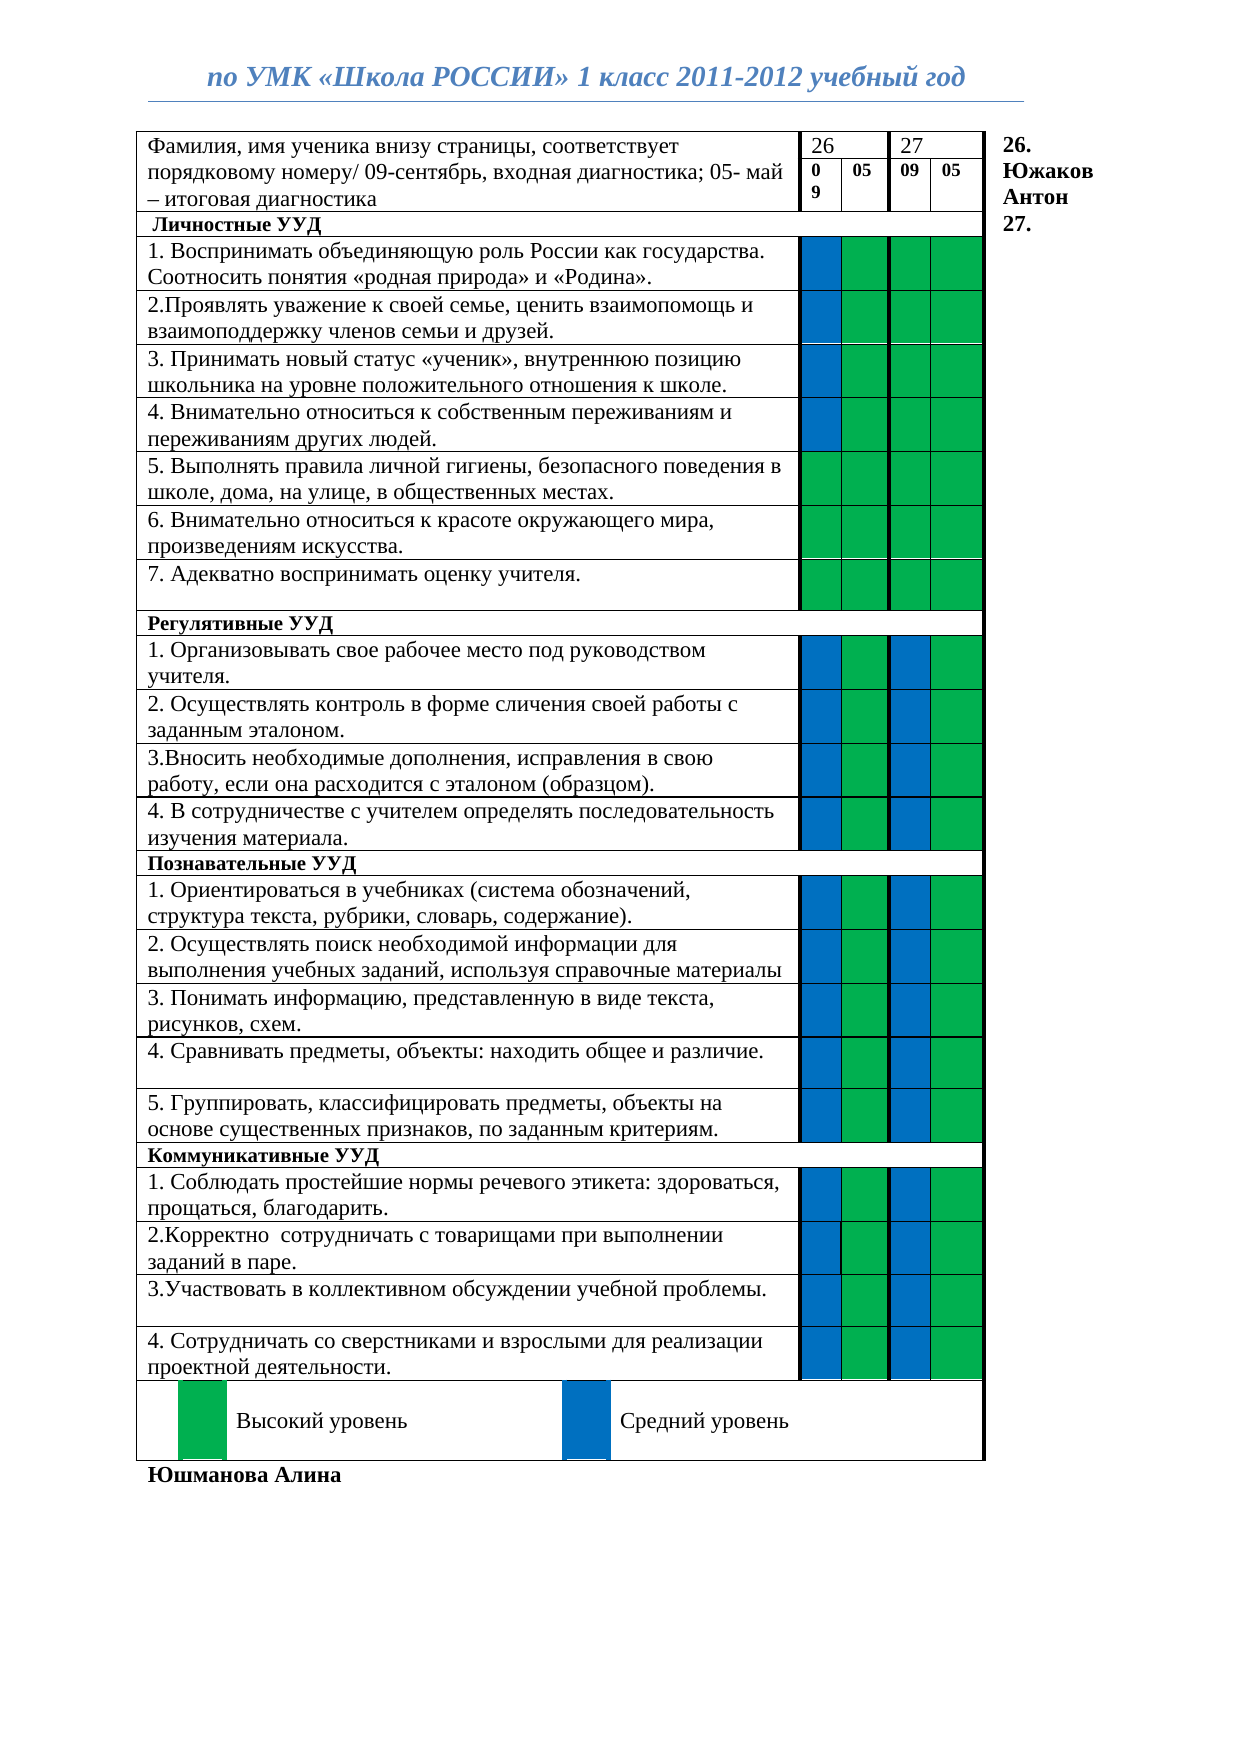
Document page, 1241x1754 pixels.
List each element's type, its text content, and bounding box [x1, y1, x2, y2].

table_cell [891, 636, 930, 689]
table_cell [931, 1222, 982, 1274]
table_cell 05 [931, 159, 982, 211]
table_cell [802, 345, 841, 397]
table_cell [802, 1275, 841, 1326]
table_cell [842, 1168, 887, 1221]
table_cell 4. Сравнивать предметы, объекты: находить общее и различие. [137, 1038, 798, 1088]
table_cell 3. Принимать новый статус «ученик», внутреннюю позицию школьника на уровне положительного отношения к школе. [137, 345, 798, 397]
table_cell [567, 1381, 606, 1459]
table_cell [931, 1038, 982, 1088]
table_cell [802, 876, 841, 929]
table_header Фамилия, имя ученика внизу страницы, соответствует порядковому номеру/ 09-сентябрь, входная диагностика; 05- май – итоговая диагностика [137, 132, 798, 211]
table_cell [802, 291, 841, 343]
table_cell [891, 452, 930, 505]
table_cell 1. Соблюдать простейшие нормы речевого этикета: здороваться, прощаться, благодарить. [137, 1168, 798, 1221]
table_cell [931, 984, 982, 1036]
table_cell Высокий уровень [227, 1381, 562, 1459]
table_cell [802, 560, 841, 610]
table_cell 4. В сотрудничестве с учителем определять последовательность изучения материала. [137, 798, 798, 850]
table_cell [802, 690, 841, 743]
table_cell [842, 876, 887, 929]
table_cell 2.Корректно сотрудничать с товарищами при выполнении заданий в паре. [137, 1222, 798, 1274]
table_cell [802, 1222, 840, 1274]
table_cell [931, 1168, 982, 1221]
table_cell [842, 506, 887, 558]
table_cell [931, 1089, 982, 1142]
table_cell [891, 345, 930, 397]
table_cell [931, 930, 982, 983]
table_cell [802, 930, 841, 983]
text 26. Южаков Антон 27. Юшманова Алина [148, 131, 1122, 1487]
table_cell 1. Ориентироваться в учебниках (система обозначений, структура текста, рубрики, словарь, содержание). [137, 876, 798, 929]
table_cell [842, 1275, 887, 1326]
table_cell [891, 560, 930, 610]
table_cell [931, 345, 982, 397]
table_cell 5. Выполнять правила личной гигиены, безопасного поведения в школе, дома, на улице, в общественных местах. [137, 452, 798, 505]
table_cell [802, 984, 841, 1036]
table_cell [842, 744, 887, 796]
table_cell Коммуникативные УУД [137, 1143, 982, 1167]
table_cell [842, 798, 887, 850]
table_cell Средний уровень [611, 1381, 982, 1459]
table_cell [802, 798, 841, 850]
table_cell [891, 930, 930, 983]
table_cell [891, 1038, 930, 1088]
table_cell 7. Адекватно воспринимать оценку учителя. [137, 560, 798, 610]
table_cell [891, 1275, 930, 1326]
table_cell [931, 237, 982, 290]
table_cell 1. Организовывать свое рабочее место под руководством учителя. [137, 636, 798, 689]
table_cell [842, 398, 887, 451]
table_cell 4. Сотрудничать со сверстниками и взрослыми для реализации проектной деятельности. [137, 1327, 798, 1379]
table_cell [802, 1089, 841, 1142]
table_cell [891, 744, 930, 796]
table_cell 09 [802, 159, 841, 211]
table_cell 5. Группировать, классифицировать предметы, объекты на основе существенных признаков, по заданным критериям. [137, 1089, 798, 1142]
table_cell 4. Внимательно относиться к собственным переживаниям и переживаниям других людей. [137, 398, 798, 451]
table_cell [891, 1327, 930, 1379]
table_cell [931, 1327, 982, 1379]
table_header 26 [802, 132, 887, 158]
table_cell 3.Вносить необходимые дополнения, исправления в свою работу, если она расходится с эталоном (образцом). [137, 744, 798, 796]
table_cell [891, 291, 930, 343]
table_cell 2. Осуществлять контроль в форме сличения своей работы с заданным эталоном. [137, 690, 798, 743]
table_cell [802, 398, 841, 451]
table_cell 05 [842, 159, 887, 211]
table_cell [891, 876, 930, 929]
table_cell [891, 1089, 930, 1142]
table_cell [931, 1275, 982, 1326]
table_cell [842, 1089, 887, 1142]
table_cell [931, 798, 982, 850]
table_cell Регулятивные УУД [137, 611, 982, 635]
table_cell [842, 1222, 887, 1274]
table_cell 1. Воспринимать объединяющую роль России как государства. Соотносить понятия «родная природа» и «Родина». [137, 237, 798, 290]
table_cell [891, 690, 930, 743]
table_cell [931, 636, 982, 689]
table_cell 2. Осуществлять поиск необходимой информации для выполнения учебных заданий, используя справочные материалы [137, 930, 798, 983]
table_cell [802, 636, 841, 689]
table_cell [802, 744, 841, 796]
table_cell [802, 1168, 841, 1221]
table_cell [931, 690, 982, 743]
table_cell [891, 398, 930, 451]
table_cell [891, 984, 930, 1036]
table_cell [891, 506, 930, 558]
table_cell [842, 930, 887, 983]
table_cell [931, 452, 982, 505]
table_cell [842, 452, 887, 505]
text по УМК «Школа РОССИИ» 1 класс 2011-2012 учебный год [148, 59, 1024, 101]
table_cell [842, 237, 887, 290]
table_cell [931, 291, 982, 343]
table_cell [842, 345, 887, 397]
table_cell [931, 744, 982, 796]
table_cell [842, 690, 887, 743]
table_cell [931, 398, 982, 451]
table_cell [842, 1327, 887, 1379]
table_cell [802, 1327, 841, 1379]
table_cell [802, 1038, 841, 1088]
table_cell 2.Проявлять уважение к своей семье, ценить взаимопомощь и взаимоподдержку членов семьи и друзей. [137, 291, 798, 343]
table_cell [183, 1381, 222, 1459]
table_cell [802, 506, 841, 558]
table_cell [842, 560, 887, 610]
table_cell [891, 237, 930, 290]
table_cell [891, 1168, 930, 1221]
table_cell 3.Участвовать в коллективном обсуждении учебной проблемы. [137, 1275, 798, 1326]
table_cell [931, 560, 982, 610]
table_cell Познавательные УУД [137, 851, 982, 875]
table_cell [931, 506, 982, 558]
table_cell [842, 291, 887, 343]
table_cell [137, 1381, 178, 1459]
table_cell [802, 452, 841, 505]
table_cell Личностные УУД [137, 212, 982, 236]
table_cell [802, 237, 841, 290]
table_cell 3. Понимать информацию, представленную в виде текста, рисунков, схем. [137, 984, 798, 1036]
table_cell [891, 1222, 930, 1274]
table_cell [842, 1038, 887, 1088]
table_cell [931, 876, 982, 929]
table_cell [891, 798, 930, 850]
table_cell 09 [891, 159, 930, 211]
table_header 27 [891, 132, 982, 158]
table_cell 6. Внимательно относиться к красоте окружающего мира, произведениям искусства. [137, 506, 798, 558]
table_cell [842, 984, 887, 1036]
table_cell [842, 636, 887, 689]
